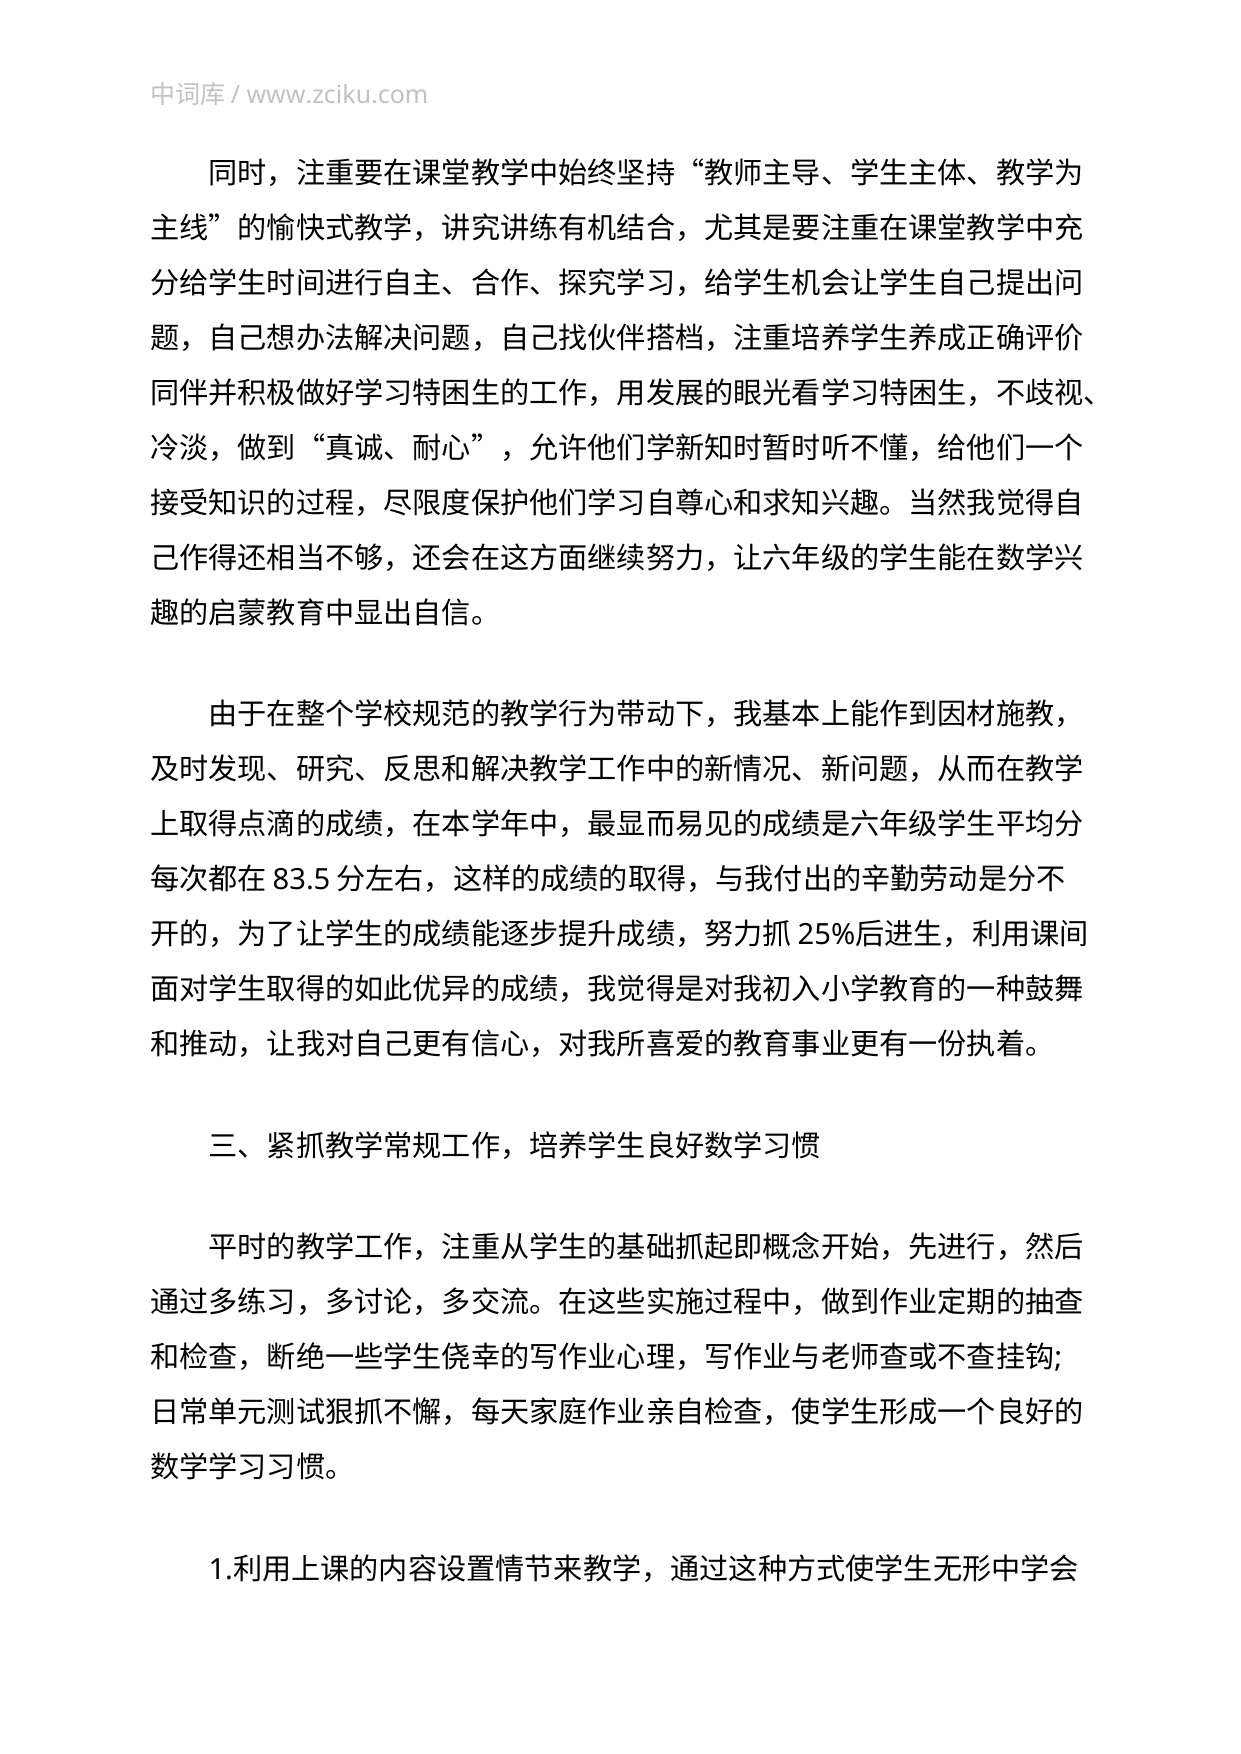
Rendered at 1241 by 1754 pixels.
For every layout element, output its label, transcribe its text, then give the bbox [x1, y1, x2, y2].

text 三、紧抓教学常规工作，培养学生良好数学习惯 [150, 1122, 1090, 1164]
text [150, 1546, 1090, 1588]
text 平时的教学工作，注重从学生的基础抓起即概念开始，先进行，然后通过多练习，多讨论，多交流。在这些实施过程中，做到作业定期的抽查和检查，断绝一些学生侥幸的写作业心理，写作业与老师查或不查挂钩;日常单元测试狠抓不懈，每天家庭作业亲自检查，使学生形成一个良好的数学学习习惯。 [150, 1224, 1090, 1486]
text 同时，注重要在课堂教学中始终坚持“教师主导、学生主体、教学为主线”的愉快式教学，讲究讲练有机结合，尤其是要注重在课堂教学中充分给学生时间进行自主、合作、探究学习，给学生机会让学生自己提出问题，自己想办法解决问题，自己找伙伴搭档，注重培养学生养成正确评价同伴并积极做好学习特困生的工作，用发展的眼光看学习特困生，不歧视、冷淡，做到“真诚、耐心”，允许他们学新知时暂时听不懂，给他们一个接受知识的过程，尽限度保护他们学习自尊心和求知兴趣。当然我觉得自己作得还相当不够，还会在这方面继续努力，让六年级的学生能在数学兴趣的启蒙教育中显出自信。 [150, 150, 1090, 631]
text 由于在整个学校规范的教学行为带动下，我基本上能作到因材施教，及时发现、研究、反思和解决教学工作中的新情况、新问题，从而在教学上取得点滴的成绩，在本学年中，最显而易见的成绩是六年级学生平均分每次都在83.5分左右，这样的成绩的取得，与我付出的辛勤劳动是分不开的，为了让学生的成绩能逐步提升成绩，努力抓25%后进生，利用课间面对学生取得的如此优异的成绩，我觉得是对我初入小学教育的一种鼓舞和推动，让我对自己更有信心，对我所喜爱的教育事业更有一份执着。 [150, 691, 1090, 1063]
